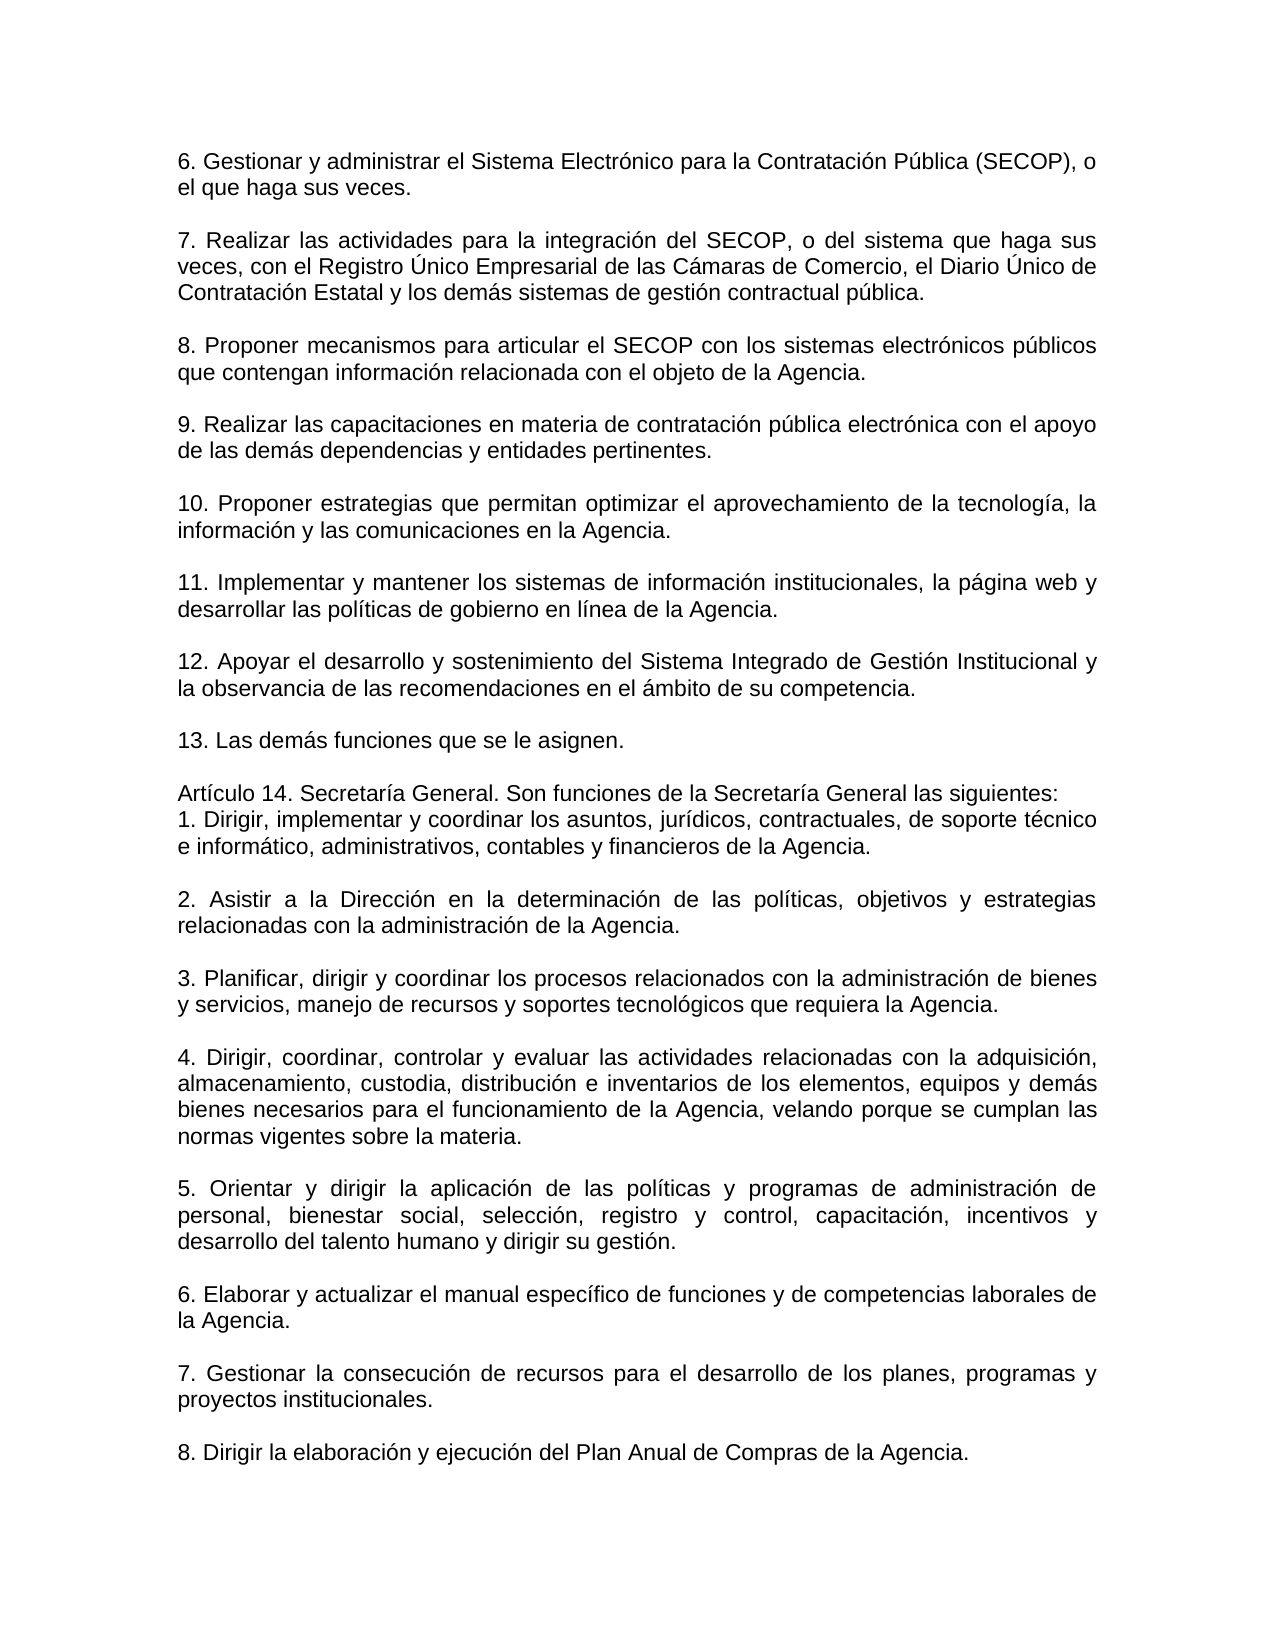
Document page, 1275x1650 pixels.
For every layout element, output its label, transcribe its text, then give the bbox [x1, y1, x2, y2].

text 9. Realizar las capacitaciones en materia de contratación pública electrónica con el apoyo de las demás dependencias y entidades pertinentes. [177, 411, 1098, 464]
text 11. Implementar y mantener los sistemas de información institucionales, la página web y desarrollar las políticas de gobierno en línea de la Agencia. [177, 569, 1098, 622]
text 5. Orientar y dirigir la aplicación de las políticas y programas de administración de personal, bienestar social, selección, registro y control, capacitación, incentivos y desarrollo del talento humano y dirigir su gestión. [177, 1175, 1098, 1254]
text Artículo 14. Secretaría General. Son funciones de la Secretaría General las siguientes: [177, 780, 1098, 806]
text 12. Apoyar el desarrollo y sostenimiento del Sistema Integrado de Gestión Institucional y la observancia de las recomendaciones en el ámbito de su competencia. [177, 648, 1098, 701]
text 4. Dirigir, coordinar, controlar y evaluar las actividades relacionadas con la adquisición, almacenamiento, custodia, distribución e inventarios de los elementos, equipos y demás bienes necesarios para el funcionamiento de la Agencia, velando porque se cumplan las normas vigentes sobre la materia. [177, 1044, 1098, 1149]
text 6. Elaborar y actualizar el manual específico de funciones y de competencias laborales de la Agencia. [177, 1281, 1098, 1333]
text 2. Asistir a la Dirección en la determinación de las políticas, objetivos y estrategias relacionadas con la administración de la Agencia. [177, 886, 1098, 938]
text 1. Dirigir, implementar y coordinar los asuntos, jurídicos, contractuales, de soporte técnico e informático, administrativos, contables y financieros de la Agencia. [177, 806, 1098, 859]
text 10. Proponer estrategias que permitan optimizar el aprovechamiento de la tecnología, la información y las comunicaciones en la Agencia. [177, 490, 1098, 543]
text 6. Gestionar y administrar el Sistema Electrónico para la Contratación Pública (SECOP), o el que haga sus veces. [177, 148, 1098, 200]
text 13. Las demás funciones que se le asignen. [177, 727, 1098, 754]
text 7. Realizar las actividades para la integración del SECOP, o del sistema que haga sus veces, con el Registro Único Empresarial de las Cámaras de Comercio, el Diario Único de Contratación Estatal y los demás sistemas de gestión contractual pública. [177, 227, 1098, 306]
text 3. Planificar, dirigir y coordinar los procesos relacionados con la administración de bienes y servicios, manejo de recursos y soportes tecnológicos que requiera la Agencia. [177, 964, 1098, 1017]
text 8. Dirigir la elaboración y ejecución del Plan Anual de Compras de la Agencia. [177, 1439, 1098, 1465]
text 8. Proponer mecanismos para articular el SECOP con los sistemas electrónicos públicos que contengan información relacionada con el objeto de la Agencia. [177, 332, 1098, 385]
text 7. Gestionar la consecución de recursos para el desarrollo de los planes, programas y proyectos institucionales. [177, 1360, 1098, 1413]
